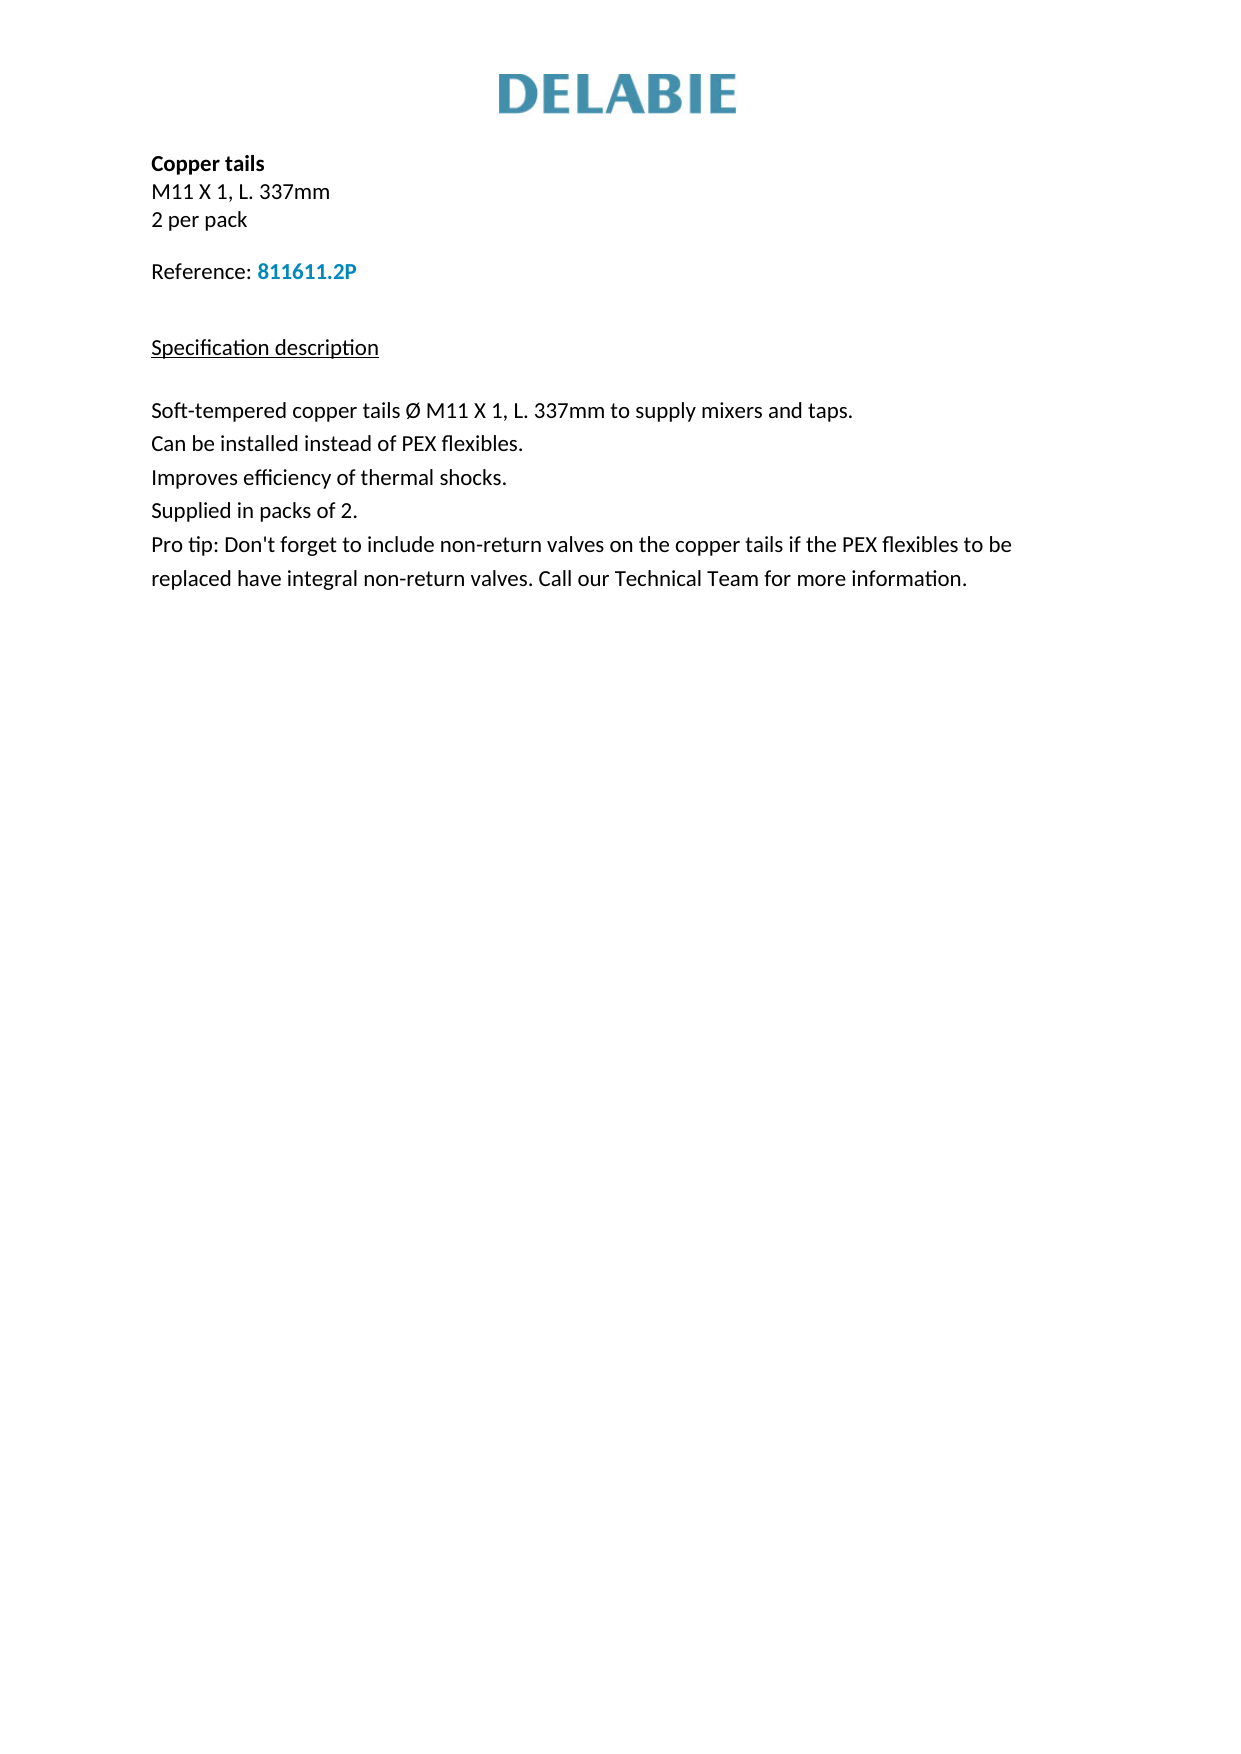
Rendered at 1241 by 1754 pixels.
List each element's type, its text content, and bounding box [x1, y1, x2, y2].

text Pro tip: Don't forget to include non-return valves on the copper tails if the PEX flexibles to be replaced have integral non-return valves. Call our Technical Team for more information. [151, 530, 1084, 592]
text M11 X 1, L. 337mm [151, 177, 1084, 205]
text Soft-tempered copper tails Ø M11 X 1, L. 337mm to supply mixers and taps. [151, 396, 1084, 424]
text 2 per pack [151, 205, 1084, 233]
text Improves efficiency of thermal shocks. [151, 463, 1084, 491]
text Reference: 811611.2P [151, 257, 1084, 285]
text Can be installed instead of PEX flexibles. [151, 429, 1084, 458]
picture [497, 74, 738, 114]
text Supplied in packs of 2. [151, 497, 1084, 525]
text Copper tails [151, 149, 1084, 177]
text Specification description [151, 333, 1084, 361]
